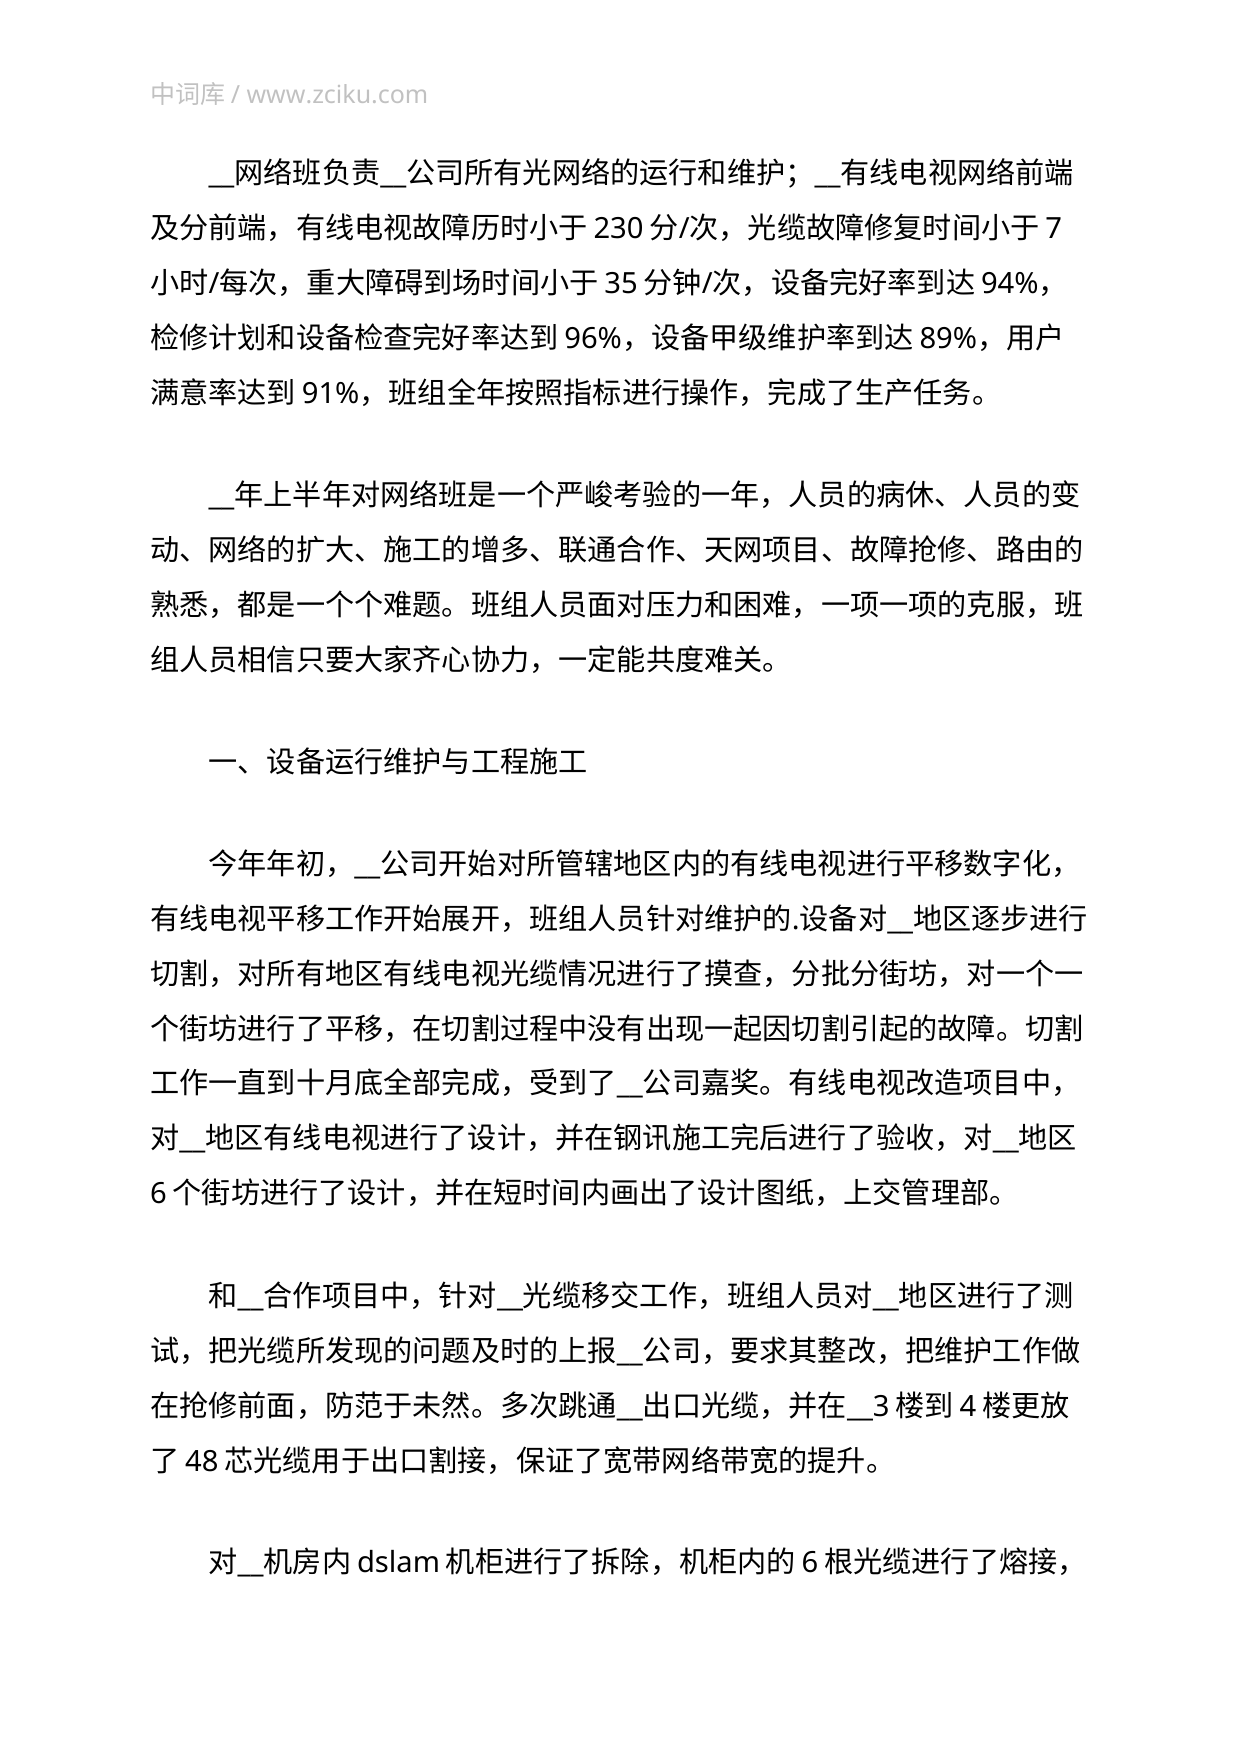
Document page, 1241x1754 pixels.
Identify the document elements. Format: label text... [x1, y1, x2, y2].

text __年上半年对网络班是一个严峻考验的一年，人员的病休、人员的变动、网络的扩大、施工的增多、联通合作、天网项目、故障抢修、路由的熟悉，都是一个个难题。班组人员面对压力和困难，一项一项的克服，班组人员相信只要大家齐心协力，一定能共度难关。 [150, 472, 1090, 679]
text 一、设备运行维护与工程施工 [150, 738, 1090, 781]
text 今年年初，__公司开始对所管辖地区内的有线电视进行平移数字化，有线电视平移工作开始展开，班组人员针对维护的.设备对__地区逐步进行切割，对所有地区有线电视光缆情况进行了摸查，分批分街坊，对一个一个街坊进行了平移，在切割过程中没有出现一起因切割引起的故障。切割工作一直到十月底全部完成，受到了__公司嘉奖。有线电视改造项目中，对__地区有线电视进行了设计，并在钢讯施工完后进行了验收，对__地区6个街坊进行了设计，并在短时间内画出了设计图纸，上交管理部。 [150, 840, 1090, 1212]
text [150, 1539, 1090, 1581]
text __网络班负责__公司所有光网络的运行和维护；__有线电视网络前端及分前端，有线电视故障历时小于230分/次，光缆故障修复时间小于7小时/每次，重大障碍到场时间小于35分钟/次，设备完好率到达94%，检修计划和设备检查完好率达到96%，设备甲级维护率到达89%，用户满意率达到91%，班组全年按照指标进行操作，完成了生产任务。 [150, 150, 1090, 412]
text 和__合作项目中，针对__光缆移交工作，班组人员对__地区进行了测试，把光缆所发现的问题及时的上报__公司，要求其整改，把维护工作做在抢修前面，防范于未然。多次跳通__出口光缆，并在__3楼到4楼更放了48芯光缆用于出口割接，保证了宽带网络带宽的提升。 [150, 1272, 1090, 1479]
